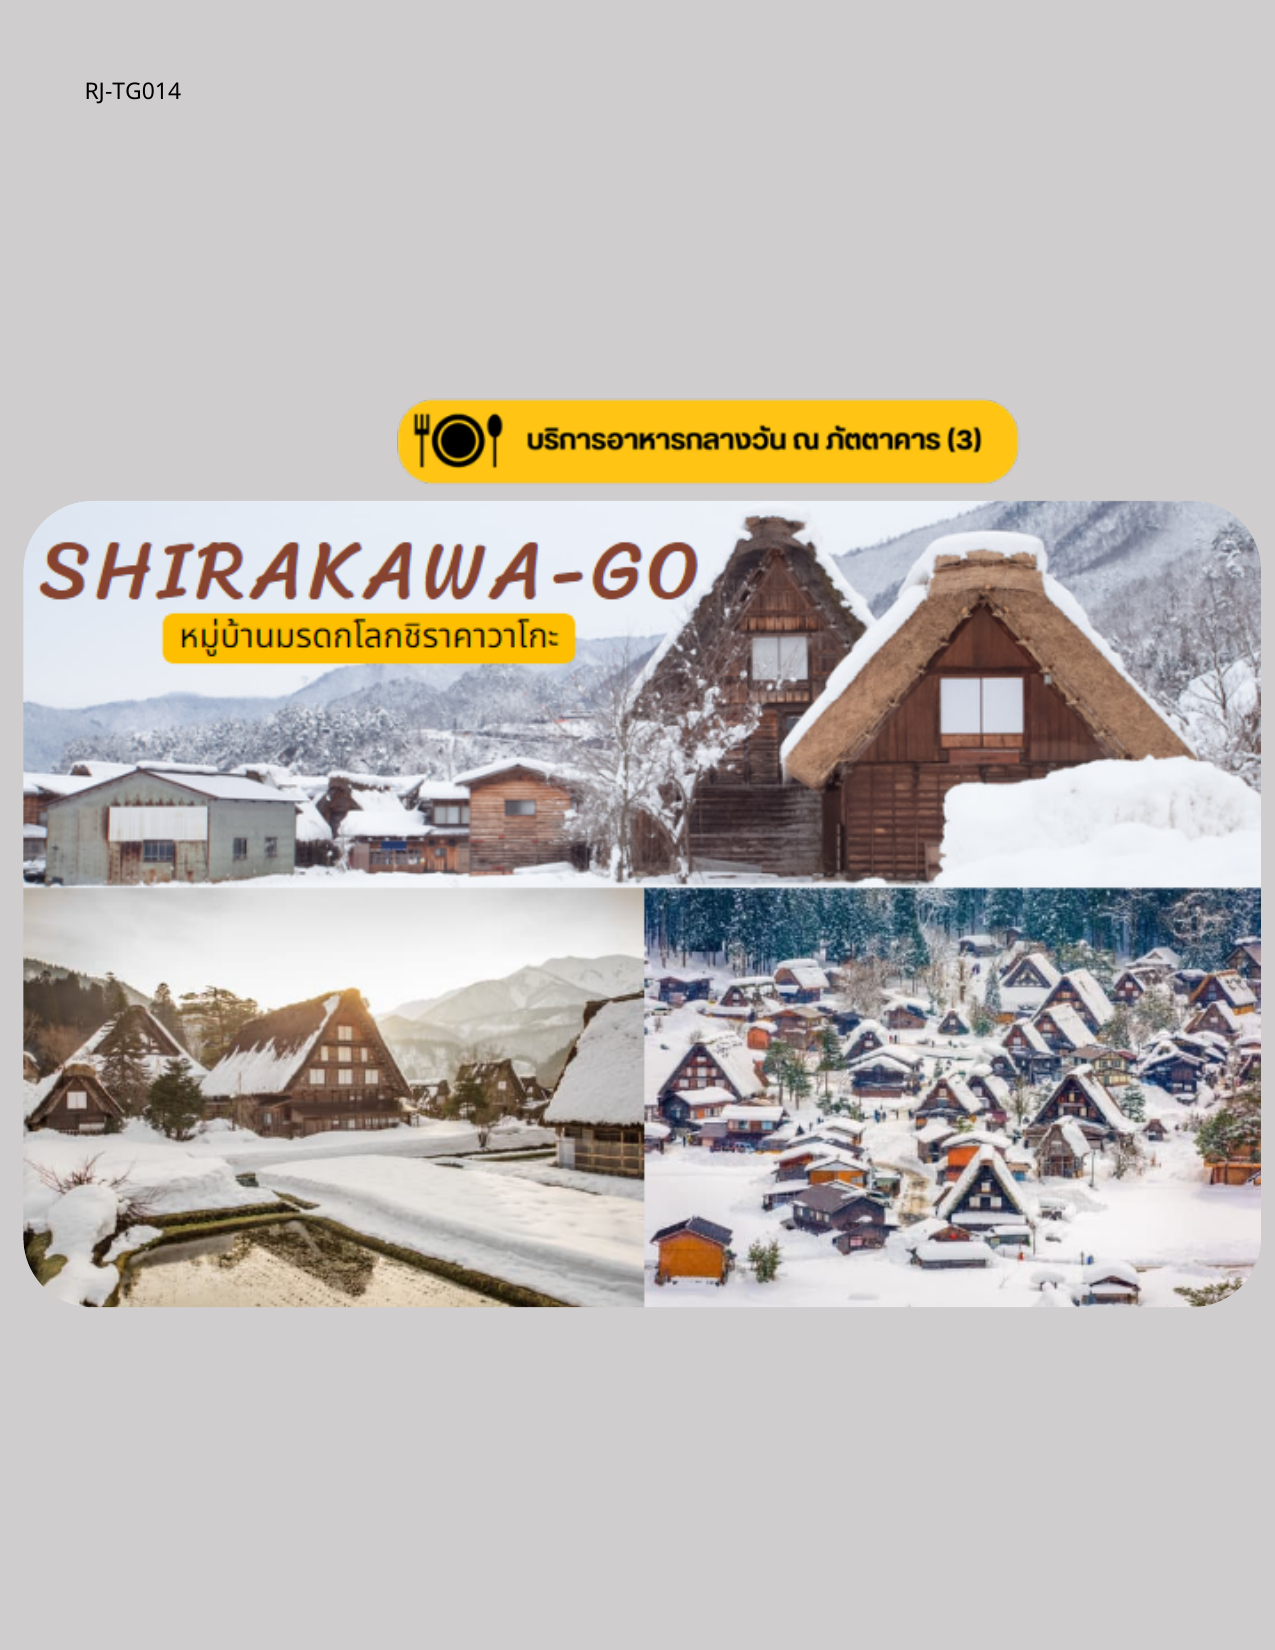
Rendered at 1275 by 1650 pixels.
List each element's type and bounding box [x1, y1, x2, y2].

picture [376, 388, 1029, 496]
picture [23, 500, 1261, 1308]
